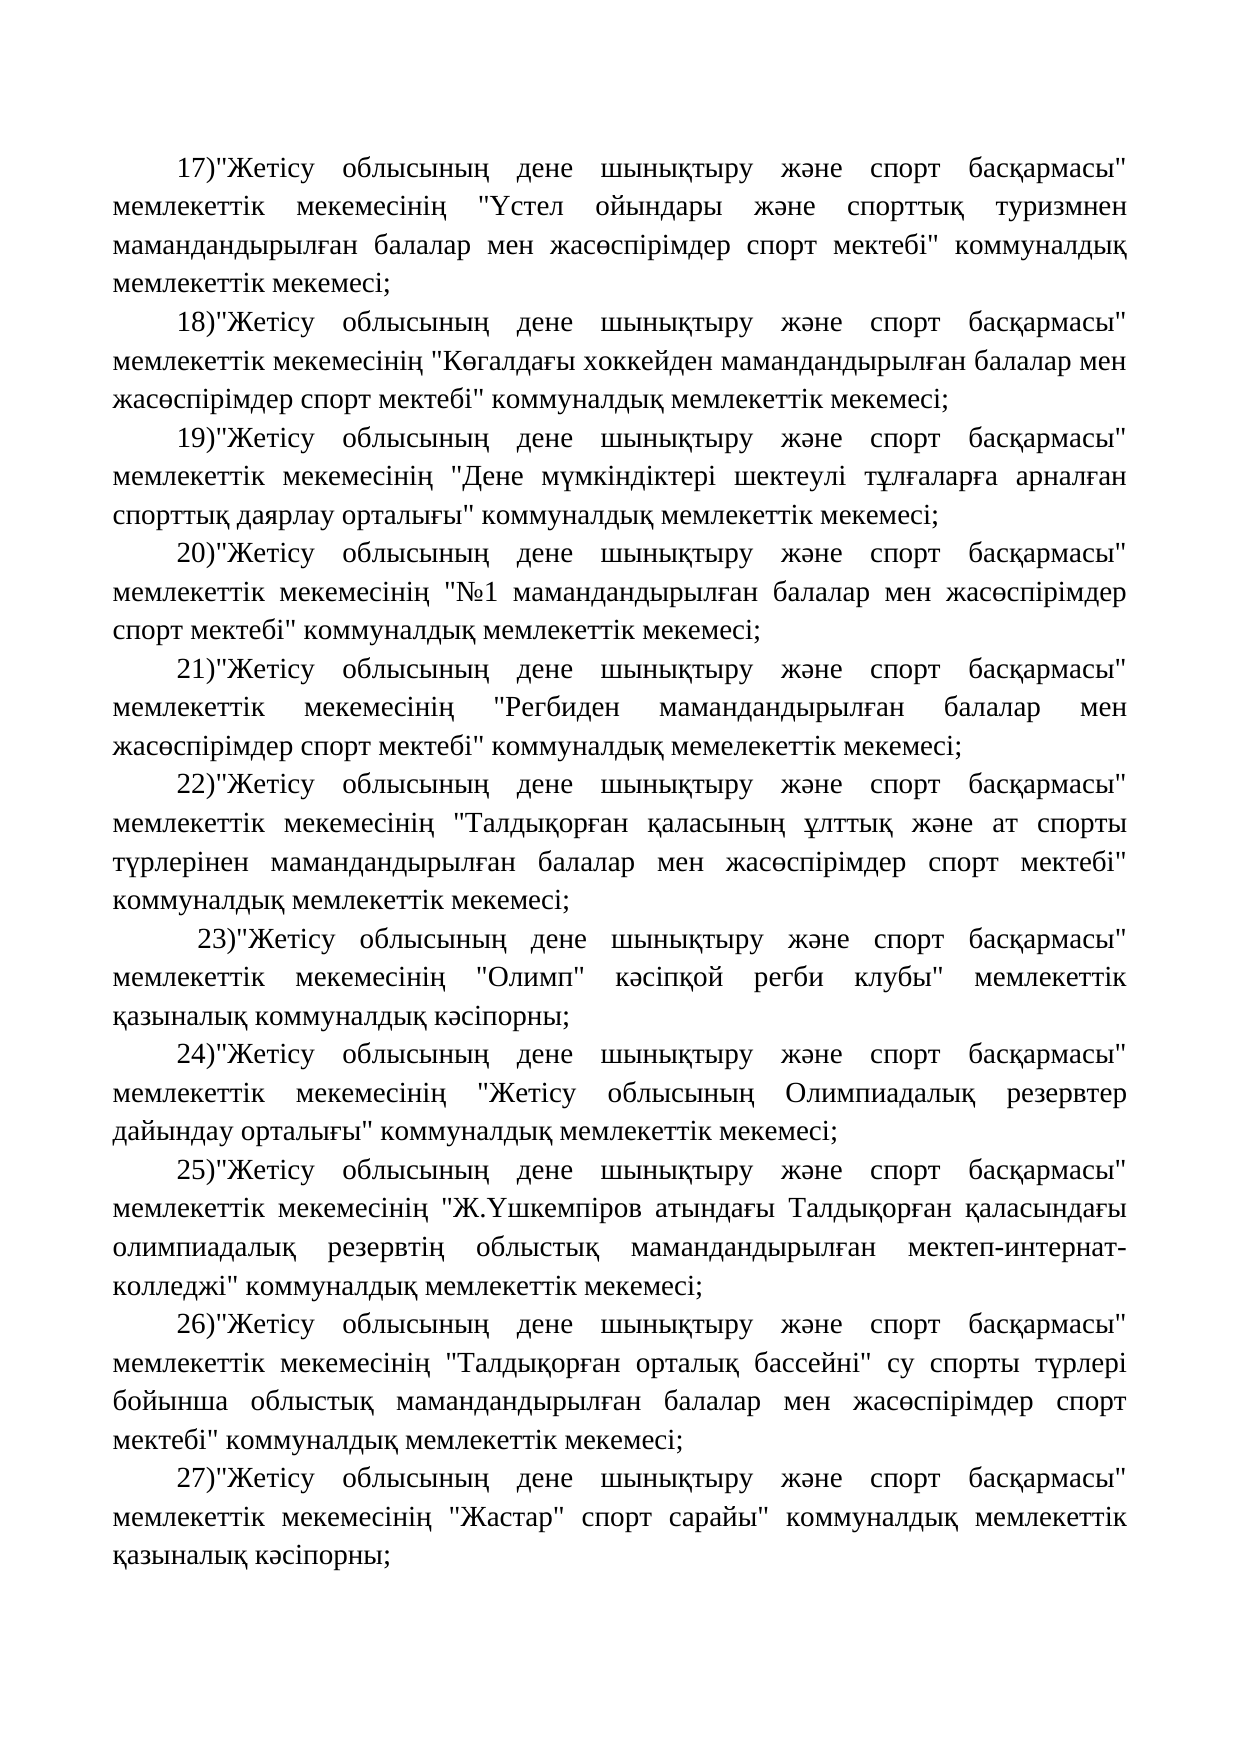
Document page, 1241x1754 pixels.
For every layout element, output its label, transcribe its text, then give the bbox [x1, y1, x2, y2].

text 18)"Жетісу облысының дене шынықтыру және спорт басқармасы" мемлекеттік мекемесінің "Көгалдағы хоккейден мамандандырылған балалар мен жасөспірімдер спорт мектебі" коммуналдық мемлекеттік мекемесі; [112, 304, 1128, 415]
text 24)"Жетісу облысының дене шынықтыру және спорт басқармасы" мемлекеттік мекемесінің "Жетісу облысының Олимпиадалық резервтер дайындау орталығы" коммуналдық мемлекеттік мекемесі; [112, 1036, 1128, 1147]
text 26)"Жетісу облысының дене шынықтыру және спорт басқармасы" мемлекеттік мекемесінің "Талдықорған орталық бассейні" су спорты түрлері бойынша облыстық мамандандырылған балалар мен жасөспірімдер спорт мектебі" коммуналдық мемлекеттік мекемесі; [112, 1306, 1128, 1455]
text 23)"Жетісу облысының дене шынықтыру және спорт басқармасы" мемлекеттік мекемесінің "Олимп" кәсіпқой регби клубы" мемлекеттік қазыналық коммуналдық кәсіпорны; [112, 921, 1128, 1031]
text 17)"Жетісу облысының дене шынықтыру және спорт басқармасы" мемлекеттік мекемесінің "Үстел ойындары және спорттық туризмнен мамандандырылған балалар мен жасөспірімдер спорт мектебі" коммуналдық мемлекеттік мекемесі; [112, 150, 1128, 299]
text 20)"Жетісу облысының дене шынықтыру және спорт басқармасы" мемлекеттік мекемесінің "№1 мамандандырылған балалар мен жасөспірімдер спорт мектебі" коммуналдық мемлекеттік мекемесі; [112, 535, 1128, 646]
text 22)"Жетісу облысының дене шынықтыру және спорт басқармасы" мемлекеттік мекемесінің "Талдықорған қаласының ұлттық және ат спорты түрлерінен мамандандырылған балалар мен жасөспірімдер спорт мектебі" коммуналдық мемлекеттік мекемесі; [112, 767, 1128, 916]
text 19)"Жетісу облысының дене шынықтыру және спорт басқармасы" мемлекеттік мекемесінің "Дене мүмкіндіктері шектеулі тұлғаларға арналған спорттық даярлау орталығы" коммуналдық мемлекеттік мекемесі; [112, 420, 1128, 530]
text 27)"Жетісу облысының дене шынықтыру және спорт басқармасы" мемлекеттік мекемесінің "Жастар" спорт сарайы" коммуналдық мемлекеттік қазыналық кәсіпорны; [112, 1460, 1128, 1571]
text 25)"Жетісу облысының дене шынықтыру және спорт басқармасы" мемлекеттік мекемесінің "Ж.Үшкемпіров атындағы Талдықорған қаласындағы олимпиадалық резервтің облыстық мамандандырылған мектеп-интернат-колледжі" коммуналдық мемлекеттік мекемесі; [112, 1152, 1128, 1301]
text 21)"Жетісу облысының дене шынықтыру және спорт басқармасы" мемлекеттік мекемесінің "Регбиден мамандандырылған балалар мен жасөспірімдер спорт мектебі" коммуналдық мемелекеттік мекемесі; [112, 651, 1128, 762]
